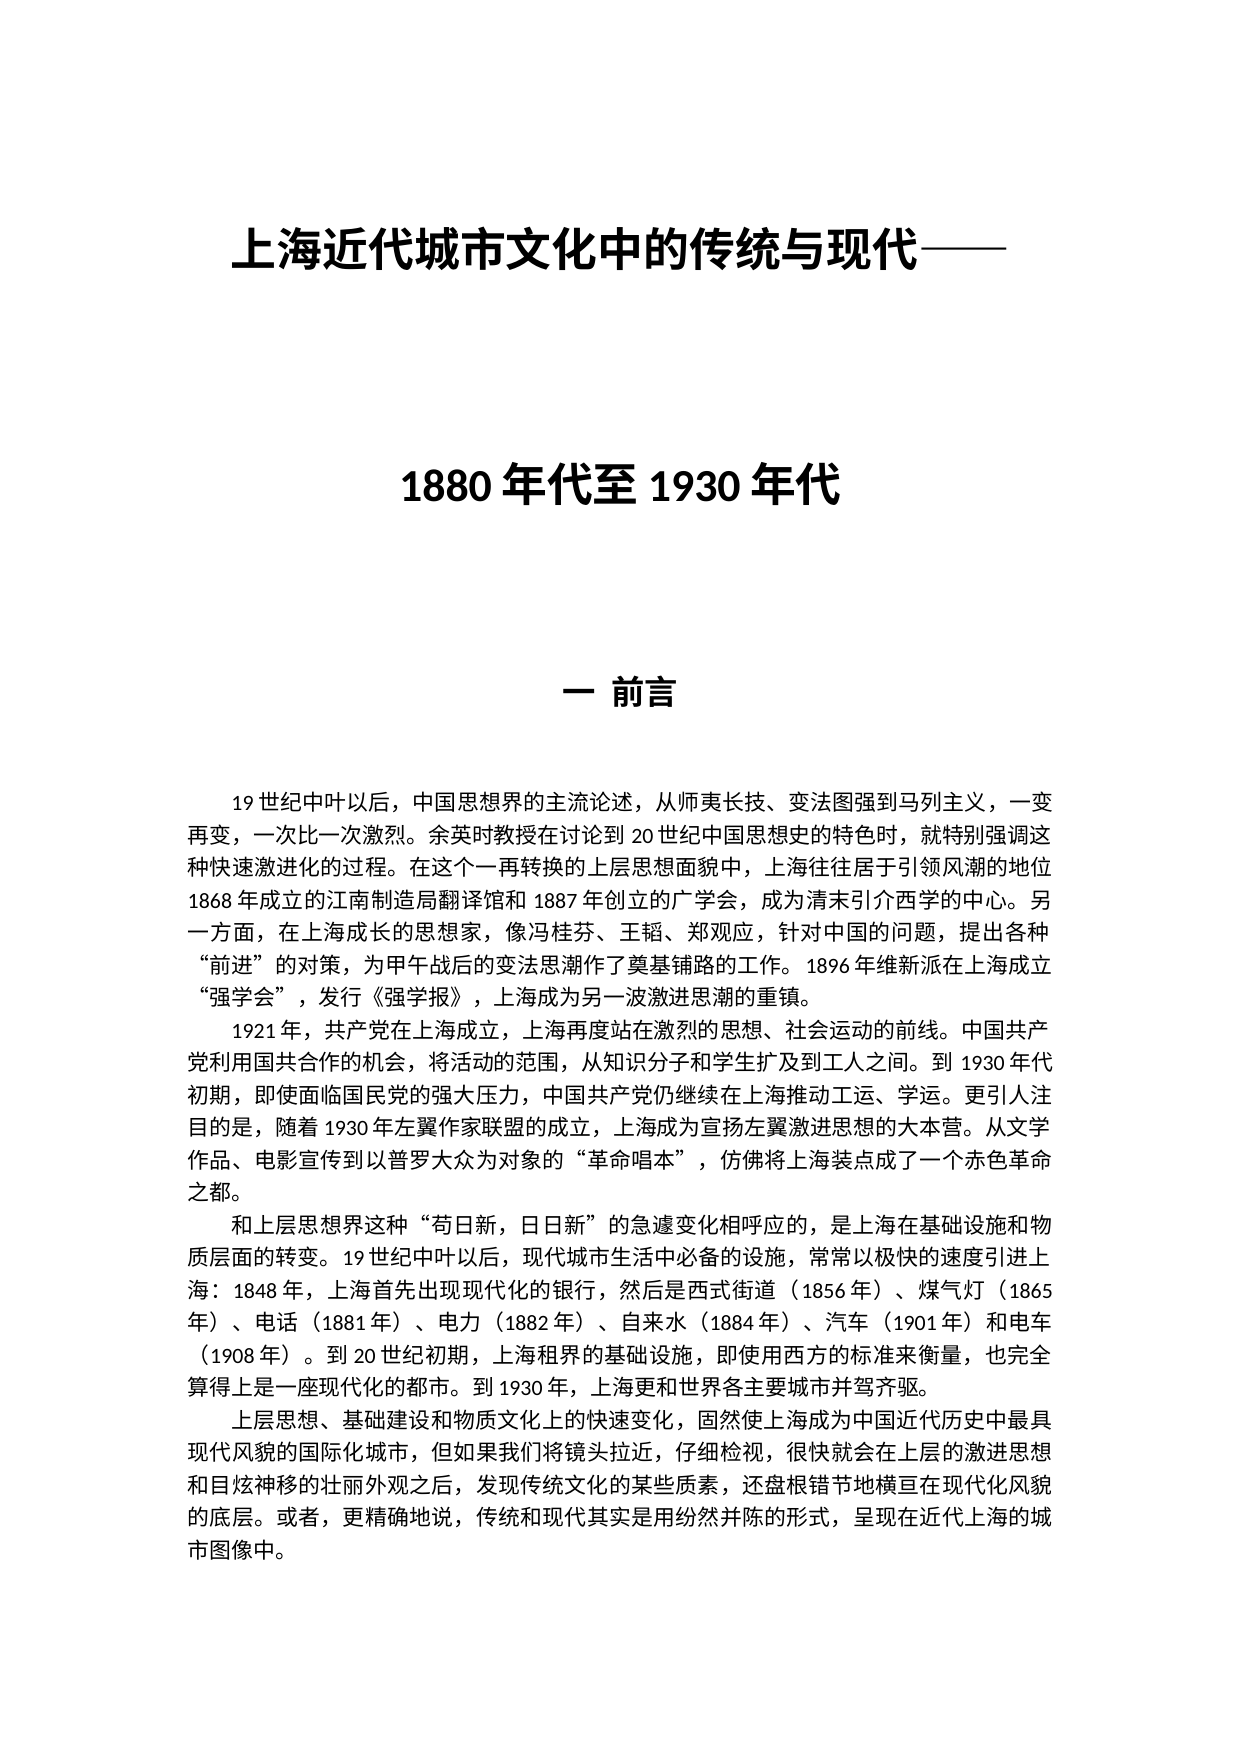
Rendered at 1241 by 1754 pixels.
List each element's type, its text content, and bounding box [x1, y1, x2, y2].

text 19世纪中叶以后，中国思想界的主流论述，从师夷长技、变法图强到马列主义，一变再变，一次比一次激烈。余英时教授在讨论到20世纪中国思想史的特色时，就特别强调这种快速激进化的过程。在这个一再转换的上层思想面貌中，上海往往居于引领风潮的地位。1868年成立的江南制造局翻译馆和1887年创立的广学会，成为清末引介西学的中心。另一方面，在上海成长的思想家，像冯桂芬、王韬、郑观应，针对中国的问题，提出各种“前进”的对策，为甲午战后的变法思潮作了奠基铺路的工作。1896年维新派在上海成立“强学会”，发行《强学报》，上海成为另一波激进思潮的重镇。 [187, 785, 1053, 1012]
subtitle 一 前言 [187, 658, 1053, 723]
text 上层思想、基础建设和物质文化上的快速变化，固然使上海成为中国近代历史中最具现代风貌的国际化城市，但如果我们将镜头拉近，仔细检视，很快就会在上层的激进思想和目炫神移的壮丽外观之后，发现传统文化的某些质素，还盘根错节地横亘在现代化风貌的底层。或者，更精确地说，传统和现代其实是用纷然并陈的形式，呈现在近代上海的城市图像中。 [187, 1402, 1053, 1565]
subtitle 上海近代城市文化中的传统与现代——1880年代至1930年代 [187, 197, 1053, 530]
text 1921年，共产党在上海成立，上海再度站在激烈的思想、社会运动的前线。中国共产党利用国共合作的机会，将活动的范围，从知识分子和学生扩及到工人之间。到1930年代初期，即使面临国民党的强大压力，中国共产党仍继续在上海推动工运、学运。更引人注目的是，随着1930年左翼作家联盟的成立，上海成为宣扬左翼激进思想的大本营。从文学作品、电影宣传到以普罗大众为对象的“革命唱本”，仿佛将上海装点成了一个赤色革命之都。 [187, 1012, 1053, 1207]
text 和上层思想界这种“苟日新，日日新”的急遽变化相呼应的，是上海在基础设施和物质层面的转变。19世纪中叶以后，现代城市生活中必备的设施，常常以极快的速度引进上海：1848年，上海首先出现现代化的银行，然后是西式街道（1856年）、煤气灯（1865年）、电话（1881年）、电力（1882年）、自来水（1884年）、汽车（1901年）和电车（1908年）。到20世纪初期，上海租界的基础设施，即使用西方的标准来衡量，也完全算得上是一座现代化的都市。到1930年，上海更和世界各主要城市并驾齐驱。 [187, 1207, 1053, 1402]
